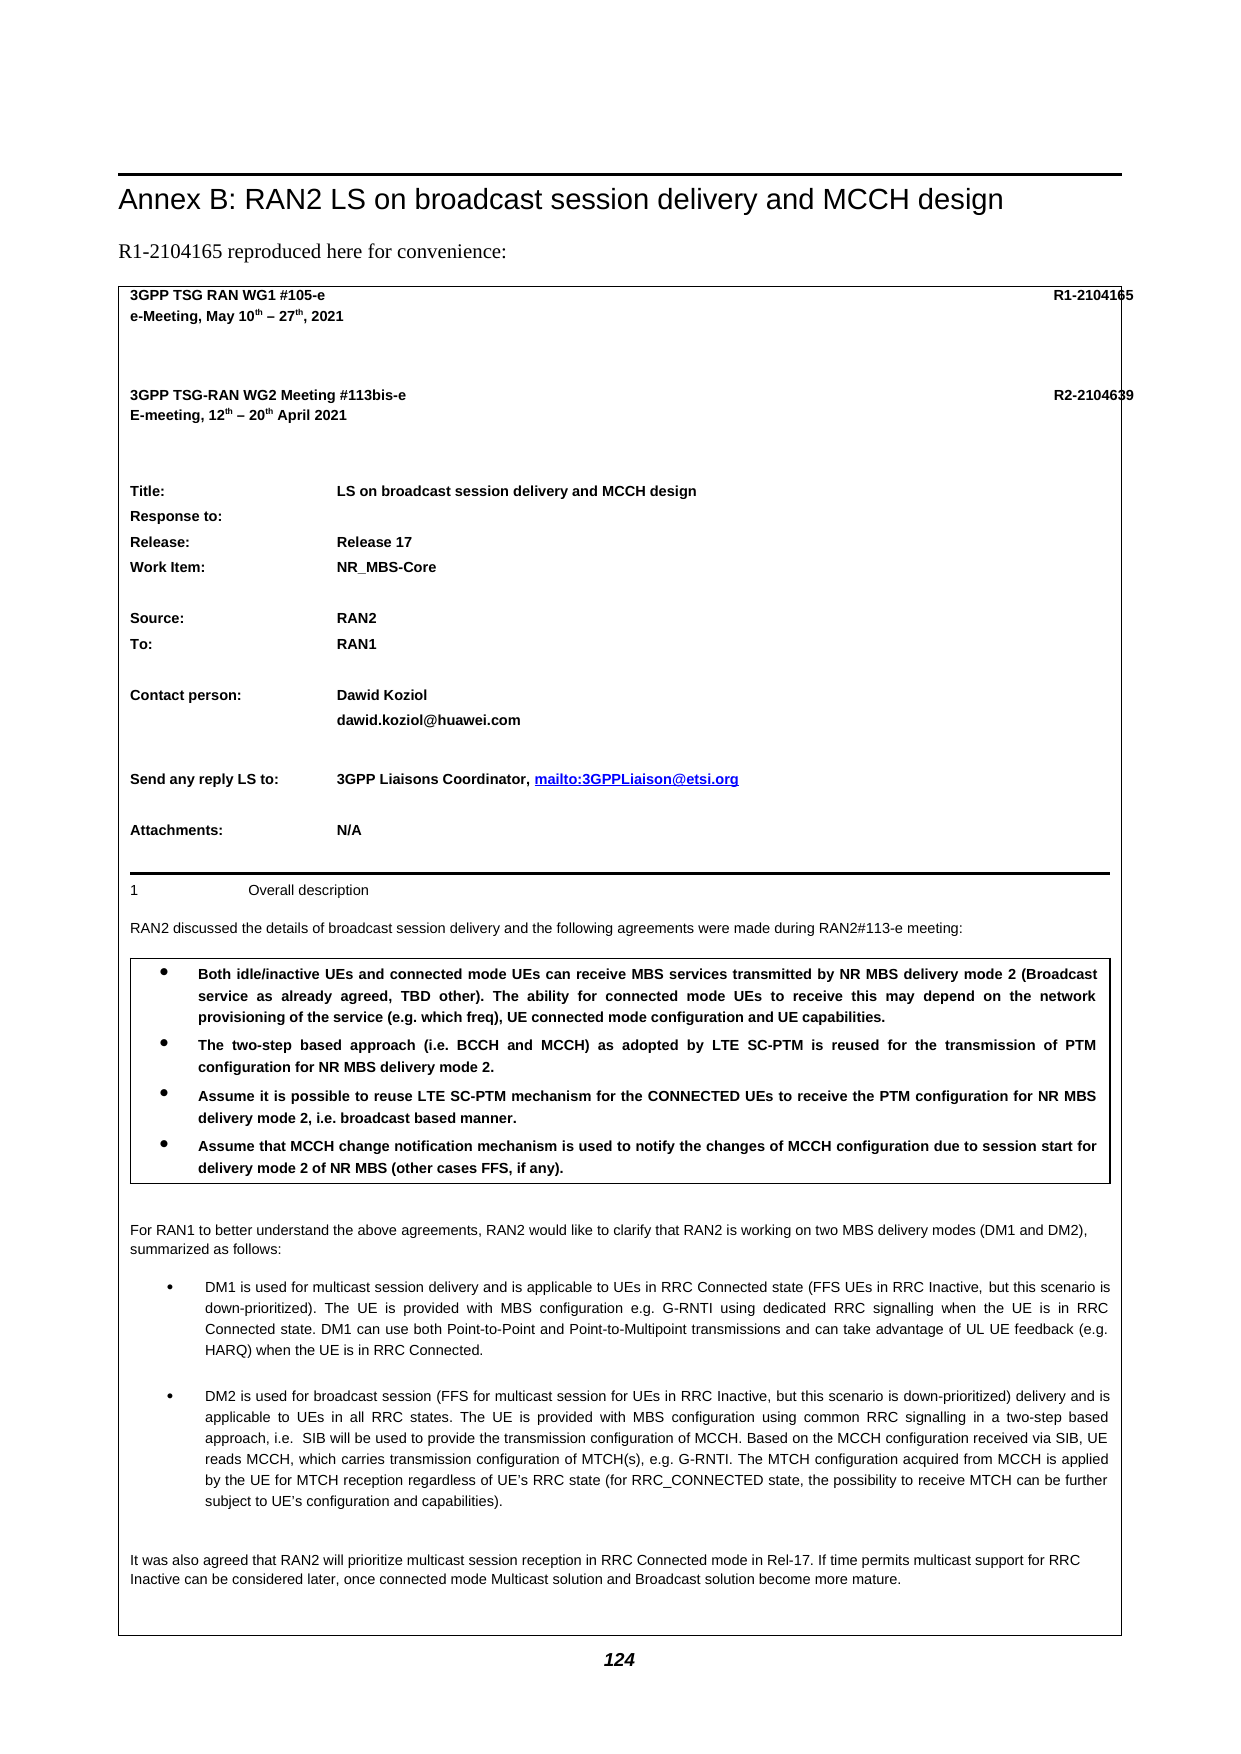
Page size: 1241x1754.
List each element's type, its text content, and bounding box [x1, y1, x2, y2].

text R1-2104165 reproduced here for convenience: [118, 239, 1122, 263]
subtitle Annex B: RAN2 LS on broadcast session delivery and MCCH design [118, 176, 1122, 216]
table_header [119, 287, 1121, 1635]
